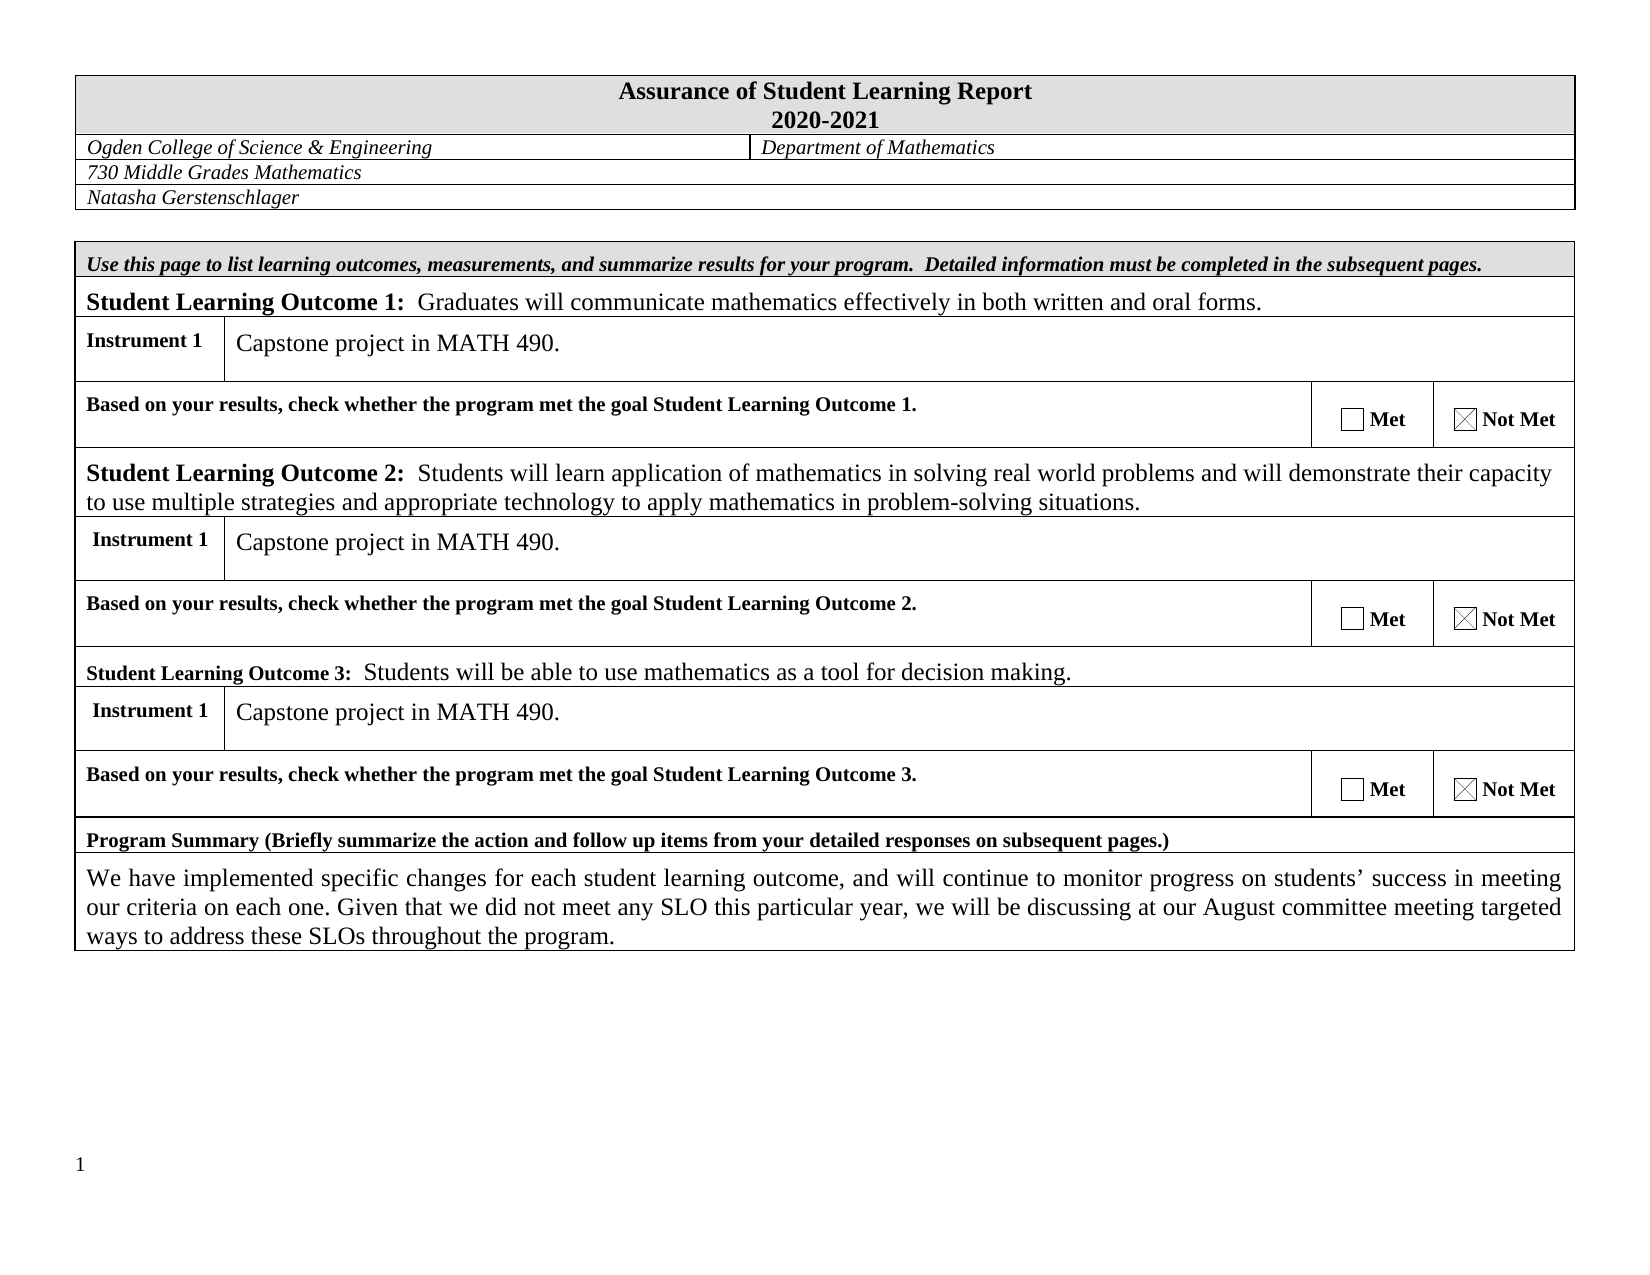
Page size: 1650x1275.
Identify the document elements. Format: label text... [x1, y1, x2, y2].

table_cell Instrument 1 [76, 687, 224, 750]
table_cell Capstone project in MATH 490. [225, 687, 1574, 750]
table_cell Not Met [1434, 382, 1574, 447]
table_cell We have implemented specific changes for each student learning outcome, and will continue to monitor progress on students’ success in meeting our criteria on each one. Given that we did not meet any SLO this particular year, we will be discussing at our August committee meeting targeted ways to address these SLOs throughout the program. [76, 853, 1574, 949]
table_cell Student Learning Outcome 2: Students will learn application of mathematics in solving real world problems and will demonstrate their capacity to use multiple strategies and appropriate technology to apply mathematics in problem-solving situations. [76, 448, 1574, 516]
table_cell Based on your results, check whether the program met the goal Student Learning Outcome 1. [76, 382, 1311, 447]
table_cell Capstone project in MATH 490. [225, 317, 1574, 381]
table_cell Based on your results, check whether the program met the goal Student Learning Outcome 2. [76, 581, 1311, 646]
table_cell Met [1312, 581, 1433, 646]
table_cell Student Learning Outcome 3: Students will be able to use mathematics as a tool for decision making. [76, 647, 1574, 686]
table_cell Capstone project in MATH 490. [225, 517, 1574, 580]
table_cell Instrument 1 [76, 517, 224, 580]
table_header Assurance of Student Learning Report 2020-2021 [76, 76, 1574, 133]
table_cell Natasha Gerstenschlager [76, 185, 1574, 209]
table_cell Department of Mathematics [751, 135, 1574, 159]
table_cell Met [1312, 751, 1433, 816]
table_cell Not Met [1434, 751, 1574, 816]
table_cell Student Learning Outcome 1: Graduates will communicate mathematics effectively in both written and oral forms. [76, 277, 1574, 316]
table_cell Based on your results, check whether the program met the goal Student Learning Outcome 3. [76, 751, 1311, 816]
table_cell Instrument 1 [76, 317, 224, 381]
table_cell Not Met [1434, 581, 1574, 646]
table_cell 730 Middle Grades Mathematics [76, 160, 1574, 184]
table_header Use this page to list learning outcomes, measurements, and summarize results for your program. Detailed information must be completed in the subsequent pages. [76, 242, 1574, 276]
table_cell Ogden College of Science & Engineering [76, 135, 749, 159]
table_cell Met [1312, 382, 1433, 447]
table_cell Program Summary (Briefly summarize the action and follow up items from your detailed responses on subsequent pages.) [76, 818, 1574, 852]
